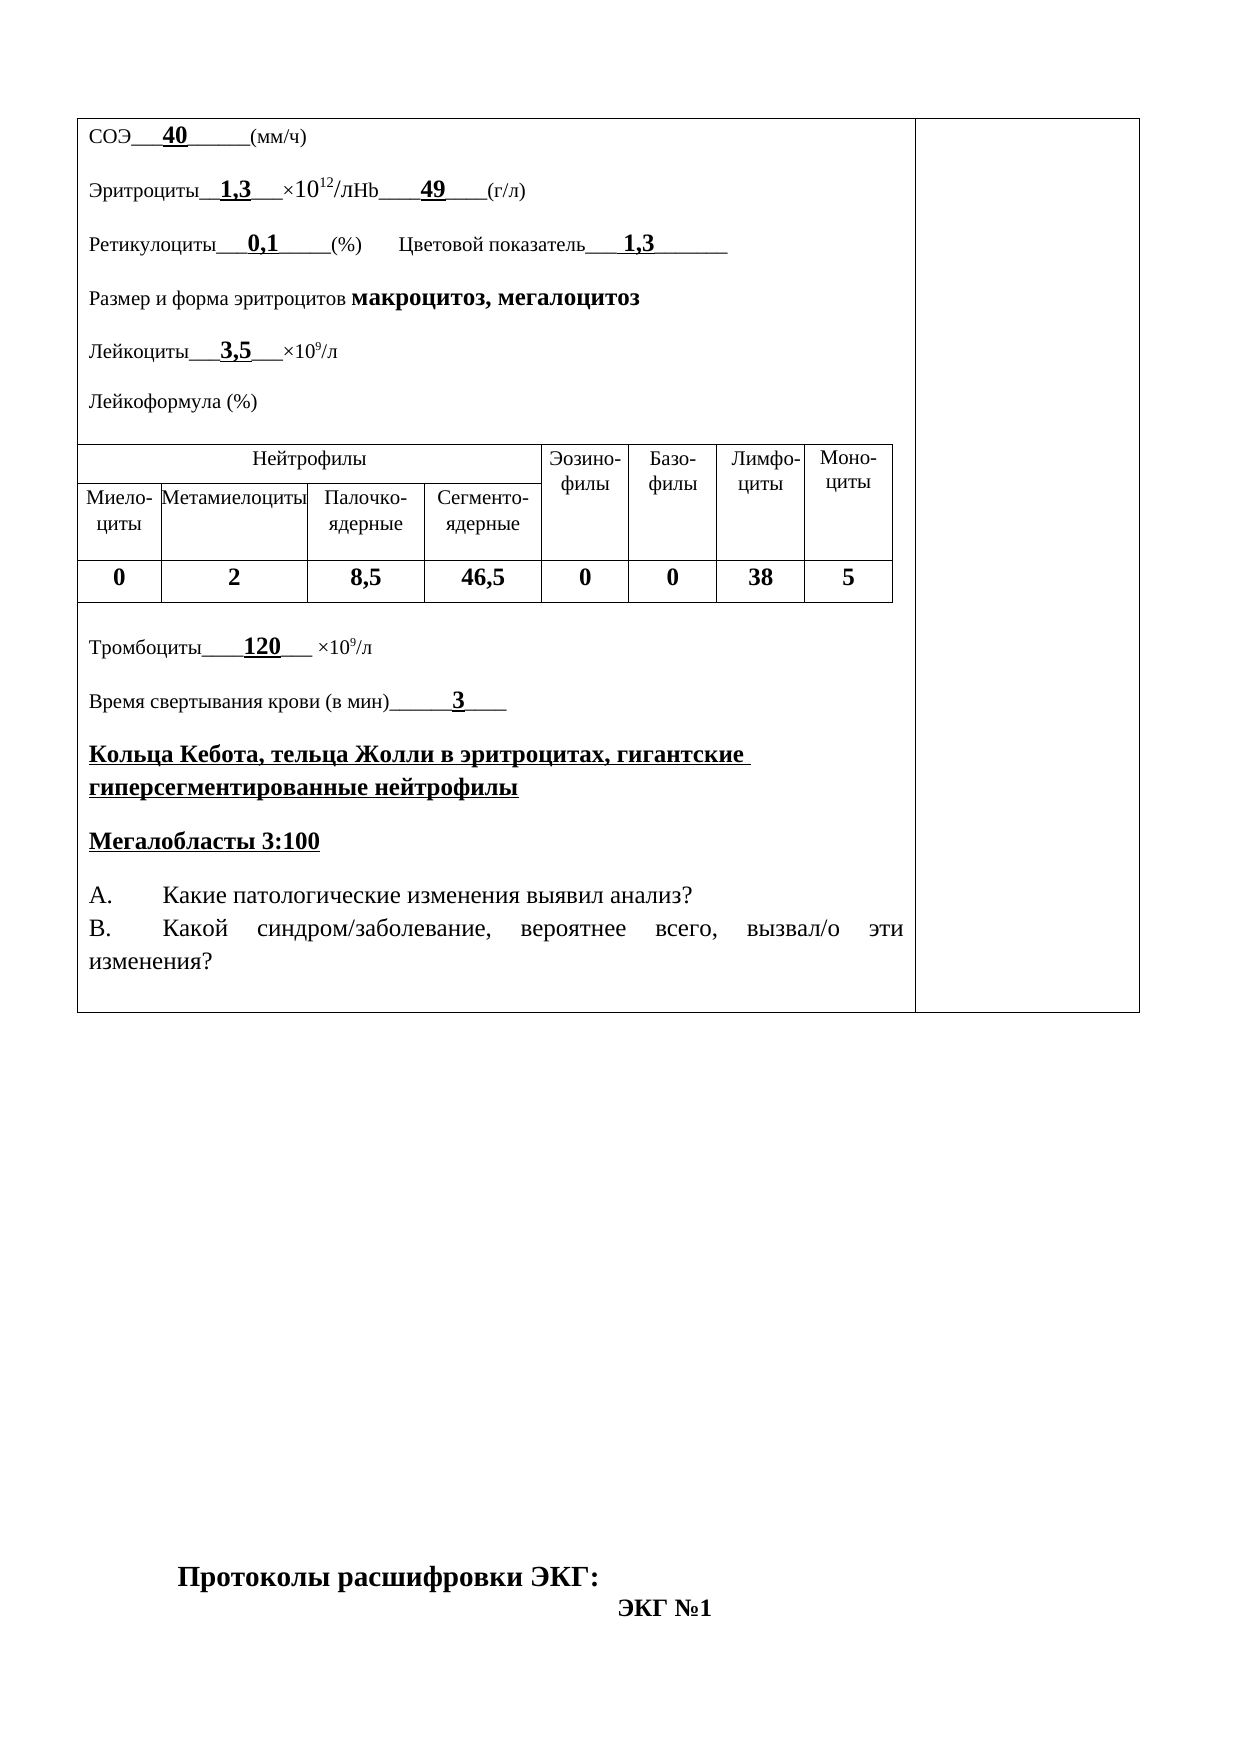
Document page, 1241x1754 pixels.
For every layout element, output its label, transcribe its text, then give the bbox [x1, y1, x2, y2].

text ЭКГ №1 [177, 1593, 1152, 1621]
table_header [916, 119, 1139, 1012]
text Протоколы расшифровки ЭКГ: [177, 1559, 1152, 1593]
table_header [78, 119, 915, 1012]
